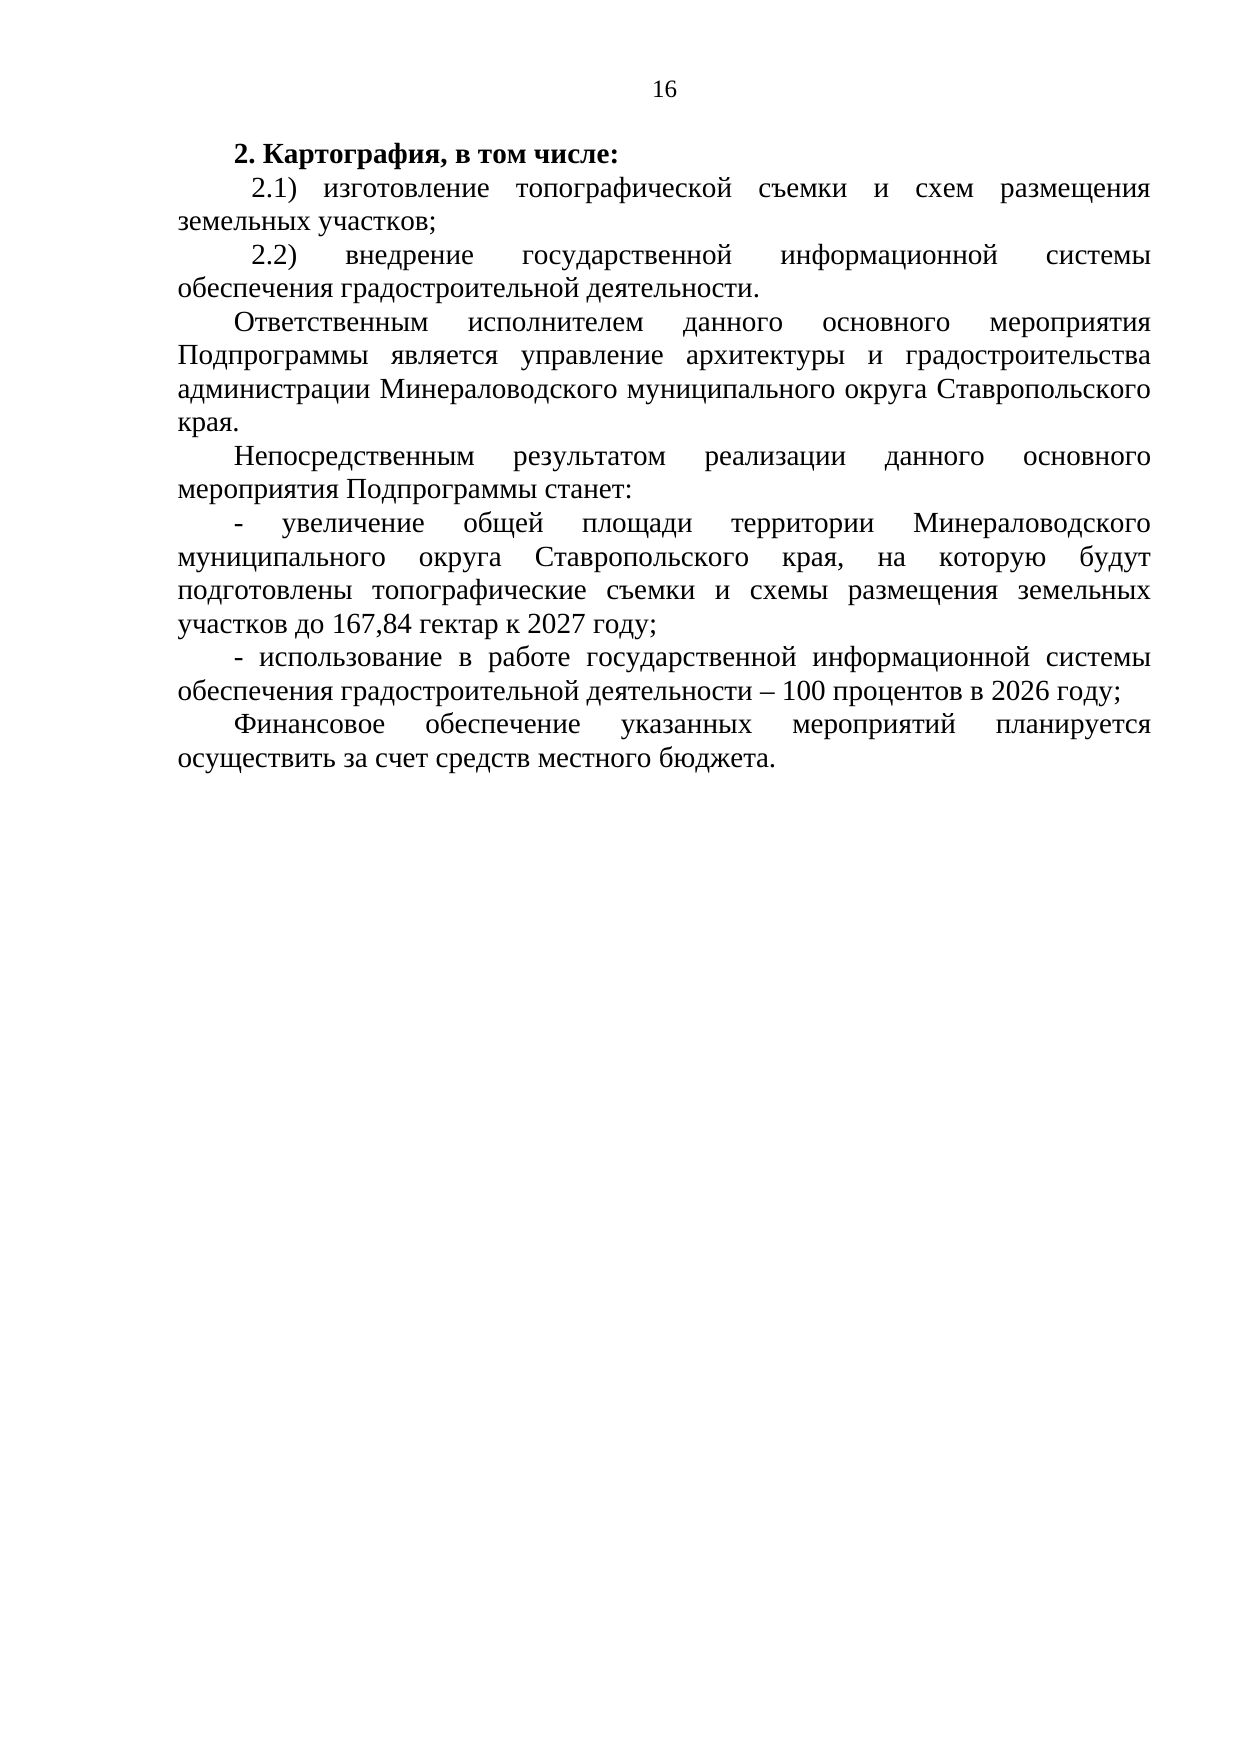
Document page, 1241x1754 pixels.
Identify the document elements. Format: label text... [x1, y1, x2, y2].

text - увеличение общей площади территории Минераловодского муниципального округа Ставропольского края, на которую будут подготовлены топографические съемки и схемы размещения земельных участков до 167,84 гектар к 2027 году; [177, 505, 1152, 639]
text 2.1) изготовление топографической съемки и схем размещения земельных участков; [177, 170, 1152, 237]
text Ответственным исполнителем данного основного мероприятия Подпрограммы является управление архитектуры и градостроительства администрации Минераловодского муниципального округа Ставропольского края. [177, 304, 1152, 438]
text - использование в работе государственной информационной системы обеспечения градостроительной деятельности – 100 процентов в 2026 году; [177, 639, 1152, 706]
text Непосредственным результатом реализации данного основного мероприятия Подпрограммы станет: [177, 438, 1152, 505]
text 2. Картография, в том числе: [177, 136, 1152, 170]
text 2.2) внедрение государственной информационной системы обеспечения градостроительной деятельности. [177, 237, 1152, 304]
text Финансовое обеспечение указанных мероприятий планируется осуществить за счет средств местного бюджета. [177, 706, 1152, 773]
